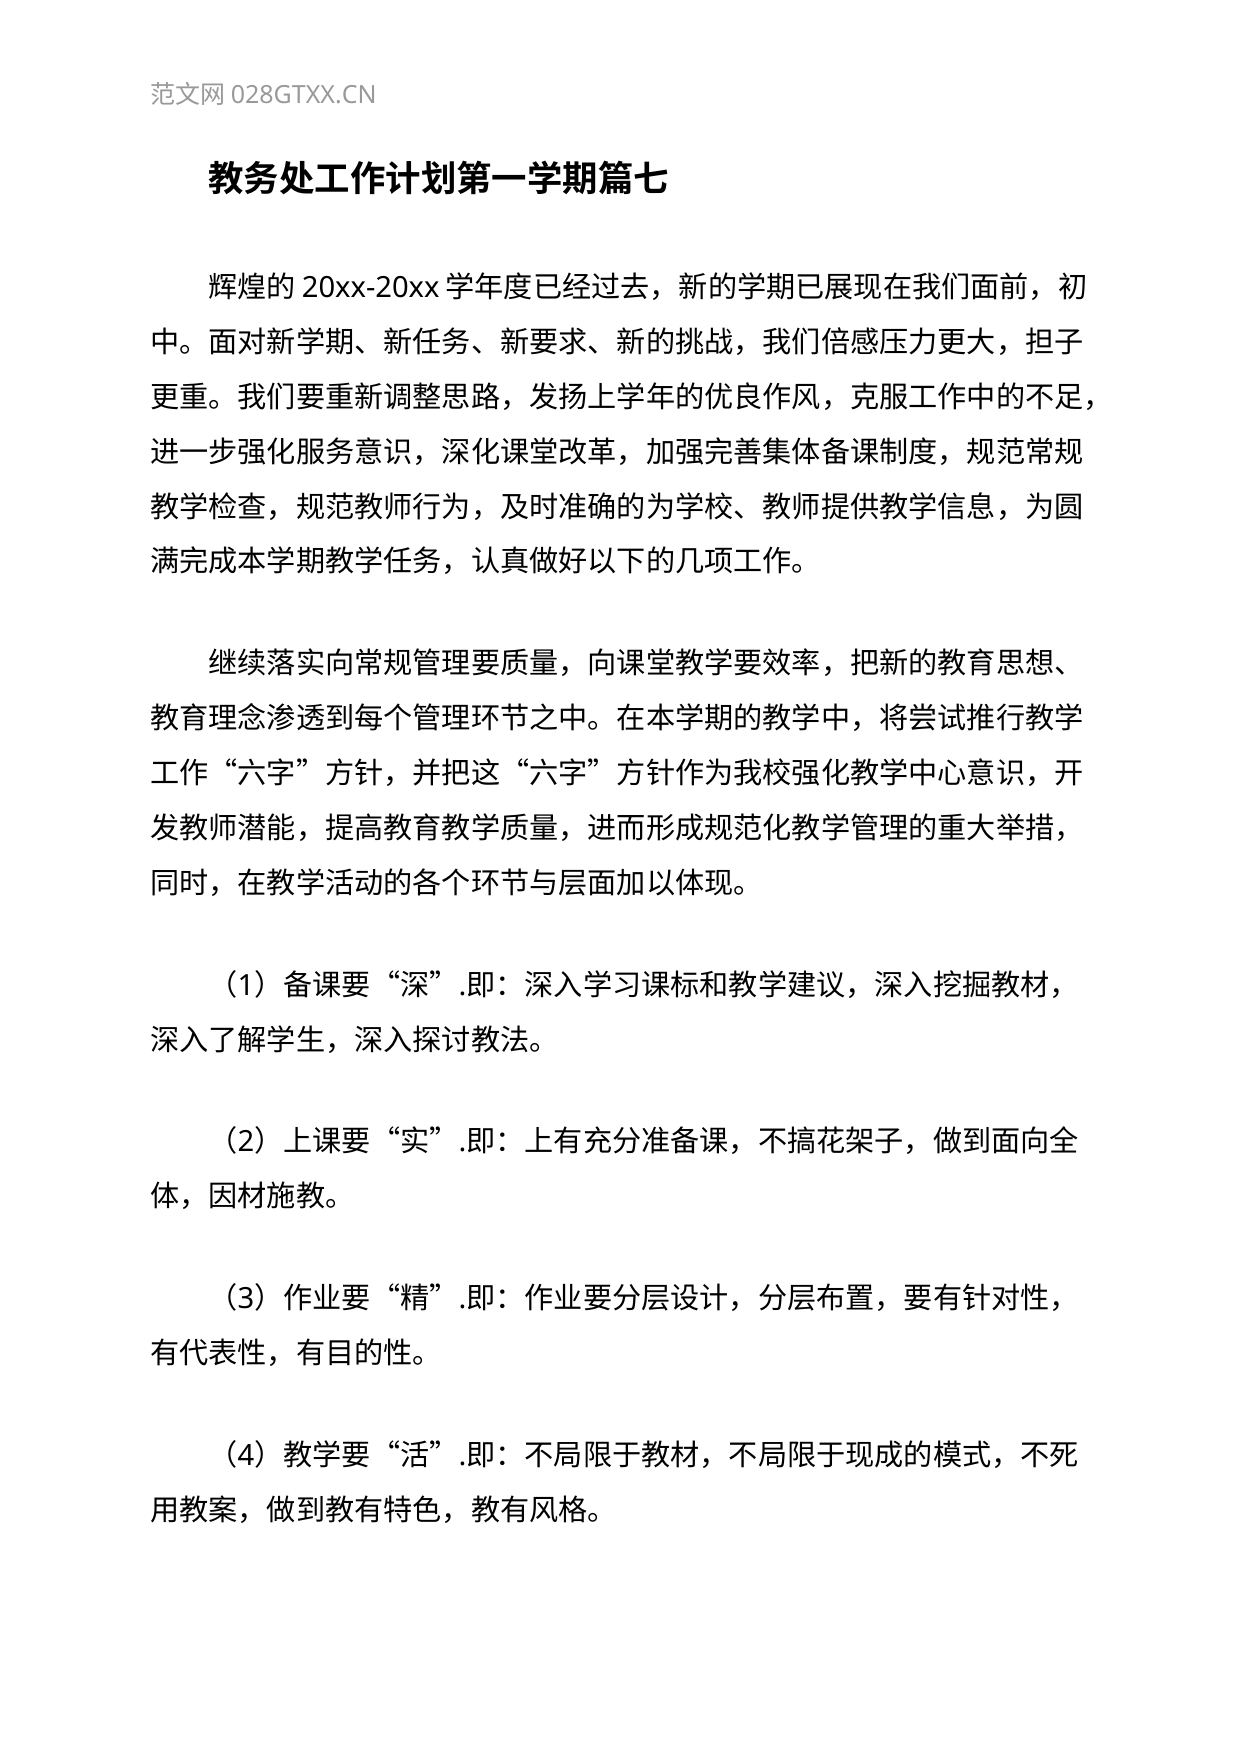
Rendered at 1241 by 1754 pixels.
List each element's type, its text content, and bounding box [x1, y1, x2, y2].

text 继续落实向常规管理要质量，向课堂教学要效率，把新的教育思想、教育理念渗透到每个管理环节之中。在本学期的教学中，将尝试推行教学工作“六字”方针，并把这“六字”方针作为我校强化教学中心意识，开发教师潜能，提高教育教学质量，进而形成规范化教学管理的重大举措，同时，在教学活动的各个环节与层面加以体现。 [150, 640, 1090, 902]
text （4）教学要“活”.即：不局限于教材，不局限于现成的模式，不死用教案，做到教有特色，教有风格。 [150, 1431, 1090, 1529]
text 教务处工作计划第一学期篇七 [150, 150, 1090, 201]
text （3）作业要“精”.即：作业要分层设计，分层布置，要有针对性，有代表性，有目的性。 [150, 1275, 1090, 1372]
text （2）上课要“实”.即：上有充分准备课，不搞花架子，做到面向全体，因材施教。 [150, 1118, 1090, 1215]
text （1）备课要“深”.即：深入学习课标和教学建议，深入挖掘教材，深入了解学生，深入探讨教法。 [150, 961, 1090, 1058]
text 辉煌的20xx-20xx学年度已经过去，新的学期已展现在我们面前，初中。面对新学期、新任务、新要求、新的挑战，我们倍感压力更大，担子更重。我们要重新调整思路，发扬上学年的优良作风，克服工作中的不足，进一步强化服务意识，深化课堂改革，加强完善集体备课制度，规范常规教学检查，规范教师行为，及时准确的为学校、教师提供教学信息，为圆满完成本学期教学任务，认真做好以下的几项工作。 [150, 263, 1090, 580]
